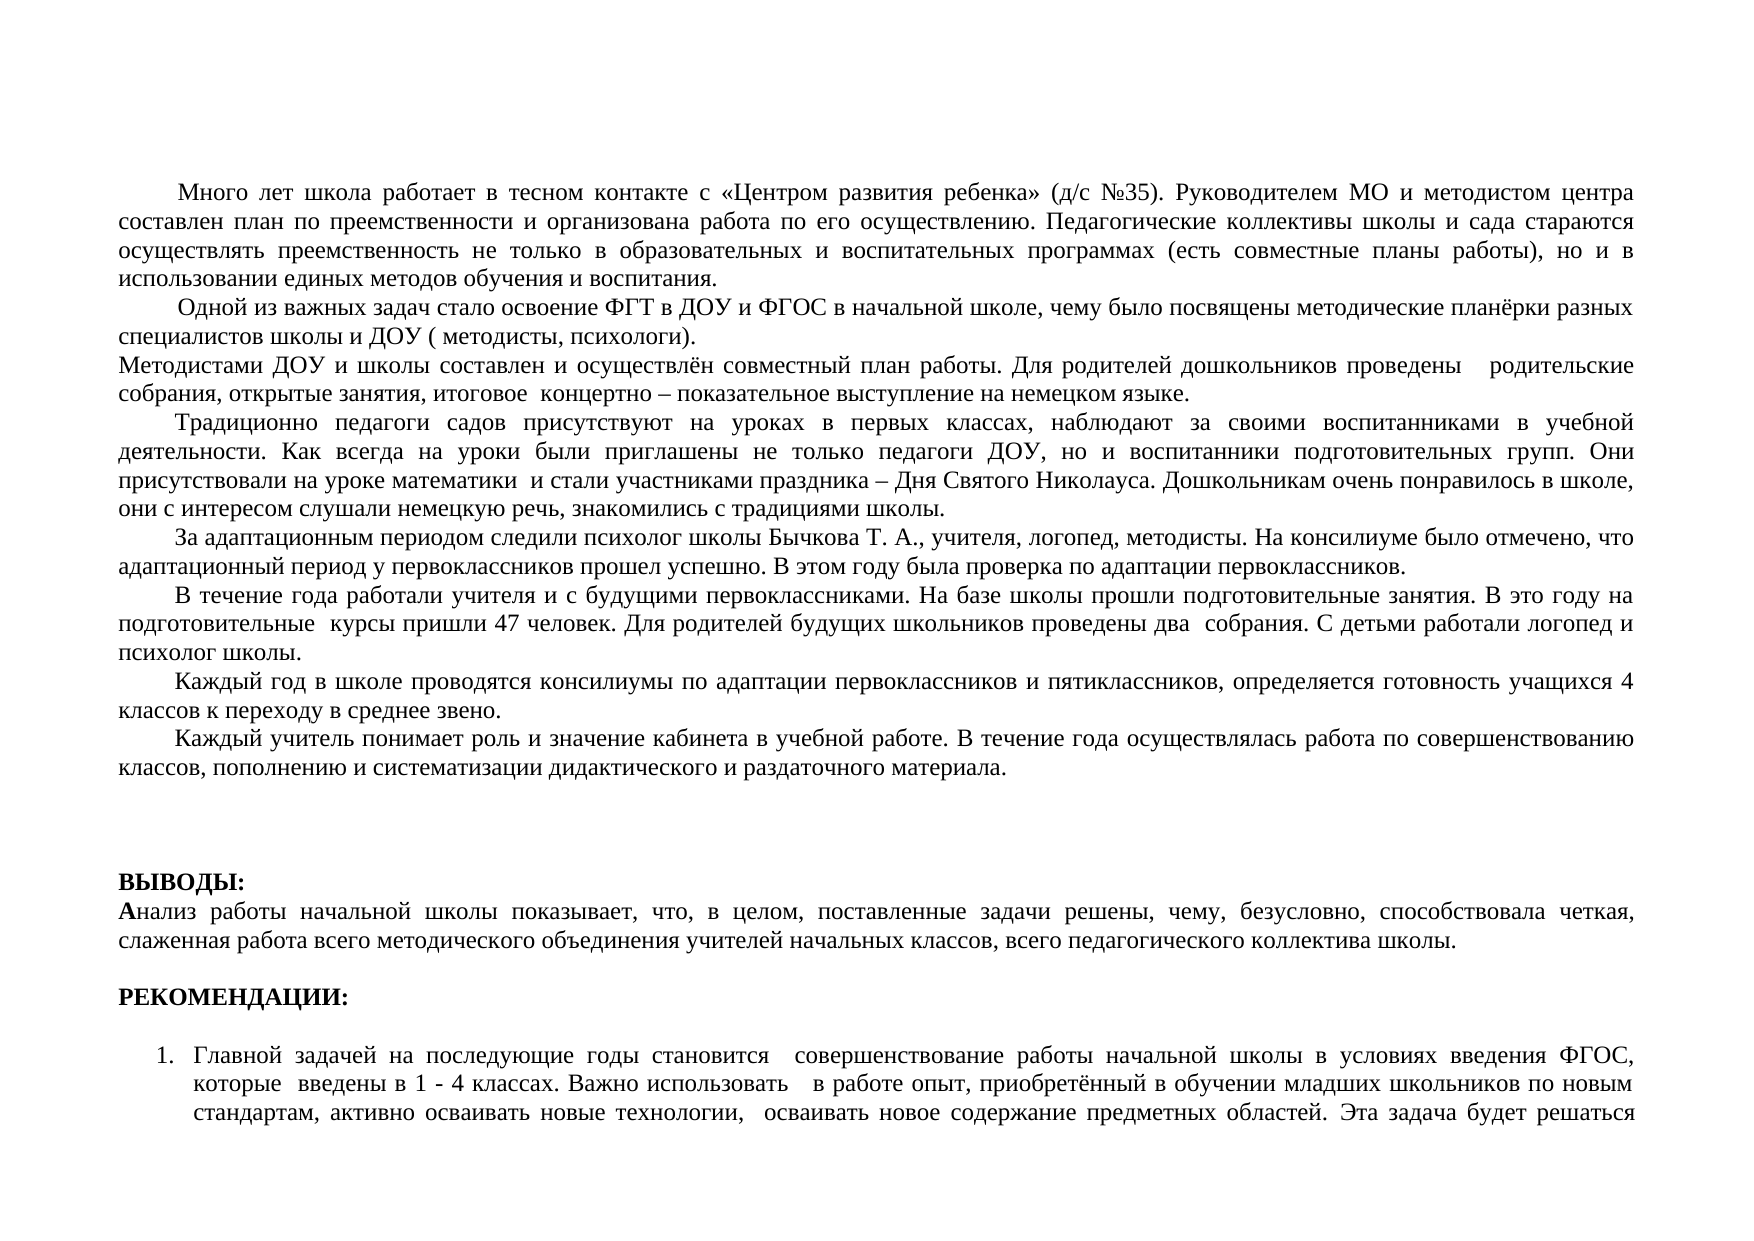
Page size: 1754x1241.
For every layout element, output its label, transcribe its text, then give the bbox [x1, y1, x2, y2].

text Выводы: [118, 867, 1636, 896]
text За адаптационным периодом следили психолог школы Бычкова Т. А., учителя, логопед, методисты. На консилиуме было отмечено, что адаптационный период у первоклассников прошел успешно. В этом году была проверка по адаптации первоклассников. [118, 522, 1636, 580]
text Рекомендации: [118, 982, 1636, 1011]
text В течение года работали учителя и с будущими первоклассниками. На базе школы прошли подготовительные занятия. В это году на подготовительные курсы пришли 47 человек. Для родителей будущих школьников проведены два собрания. С детьми работали логопед и психолог школы. [118, 580, 1636, 666]
text Много лет школа работает в тесном контакте с «Центром развития ребенка» (д/с №35). Руководителем МО и методистом центра составлен план по преемственности и организована работа по его осуществлению. Педагогические коллективы школы и сада стараются осуществлять преемственность не только в образовательных и воспитательных программах (есть совместные планы работы), но и в использовании единых методов обучения и воспитания. [118, 177, 1636, 292]
text Каждый год в школе проводятся консилиумы по адаптации первоклассников и пятиклассников, определяется готовность учащихся 4 классов к переходу в среднее звено. [118, 666, 1636, 723]
text Традиционно педагоги садов присутствуют на уроках в первых классах, наблюдают за своими воспитанниками в учебной деятельности. Как всегда на уроки были приглашены не только педагоги ДОУ, но и воспитанники подготовительных групп. Они присутствовали на уроке математики и стали участниками праздника – Дня Святого Николауса. Дошкольникам очень понравилось в школе, они с интересом слушали немецкую речь, знакомились с традициями школы. [118, 407, 1636, 522]
list Методистами ДОУ и школы составлен и осуществлён совместный план работы. Для родителей дошкольников проведены родительские собрания, открытые занятия, итоговое концертно – показательное выступление на немецком языке. [118, 350, 1636, 407]
text Одной из важных задач стало освоение ФГТ в ДОУ и ФГОС в начальной школе, чему было посвящены методические планёрки разных специалистов школы и ДОУ ( методисты, психологи). [118, 292, 1636, 350]
text Каждый учитель понимает роль и значение кабинета в учебной работе. В течение года осуществлялась работа по совершенствованию классов, пополнению и систематизации дидактического и раздаточного материала. [118, 723, 1636, 781]
text Анализ работы начальной школы показывает, что, в целом, поставленные задачи решены, чему, безусловно, способствовала четкая, слаженная работа всего методического объединения учителей начальных классов, всего педагогического коллектива школы. [118, 896, 1636, 953]
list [156, 1040, 1636, 1126]
